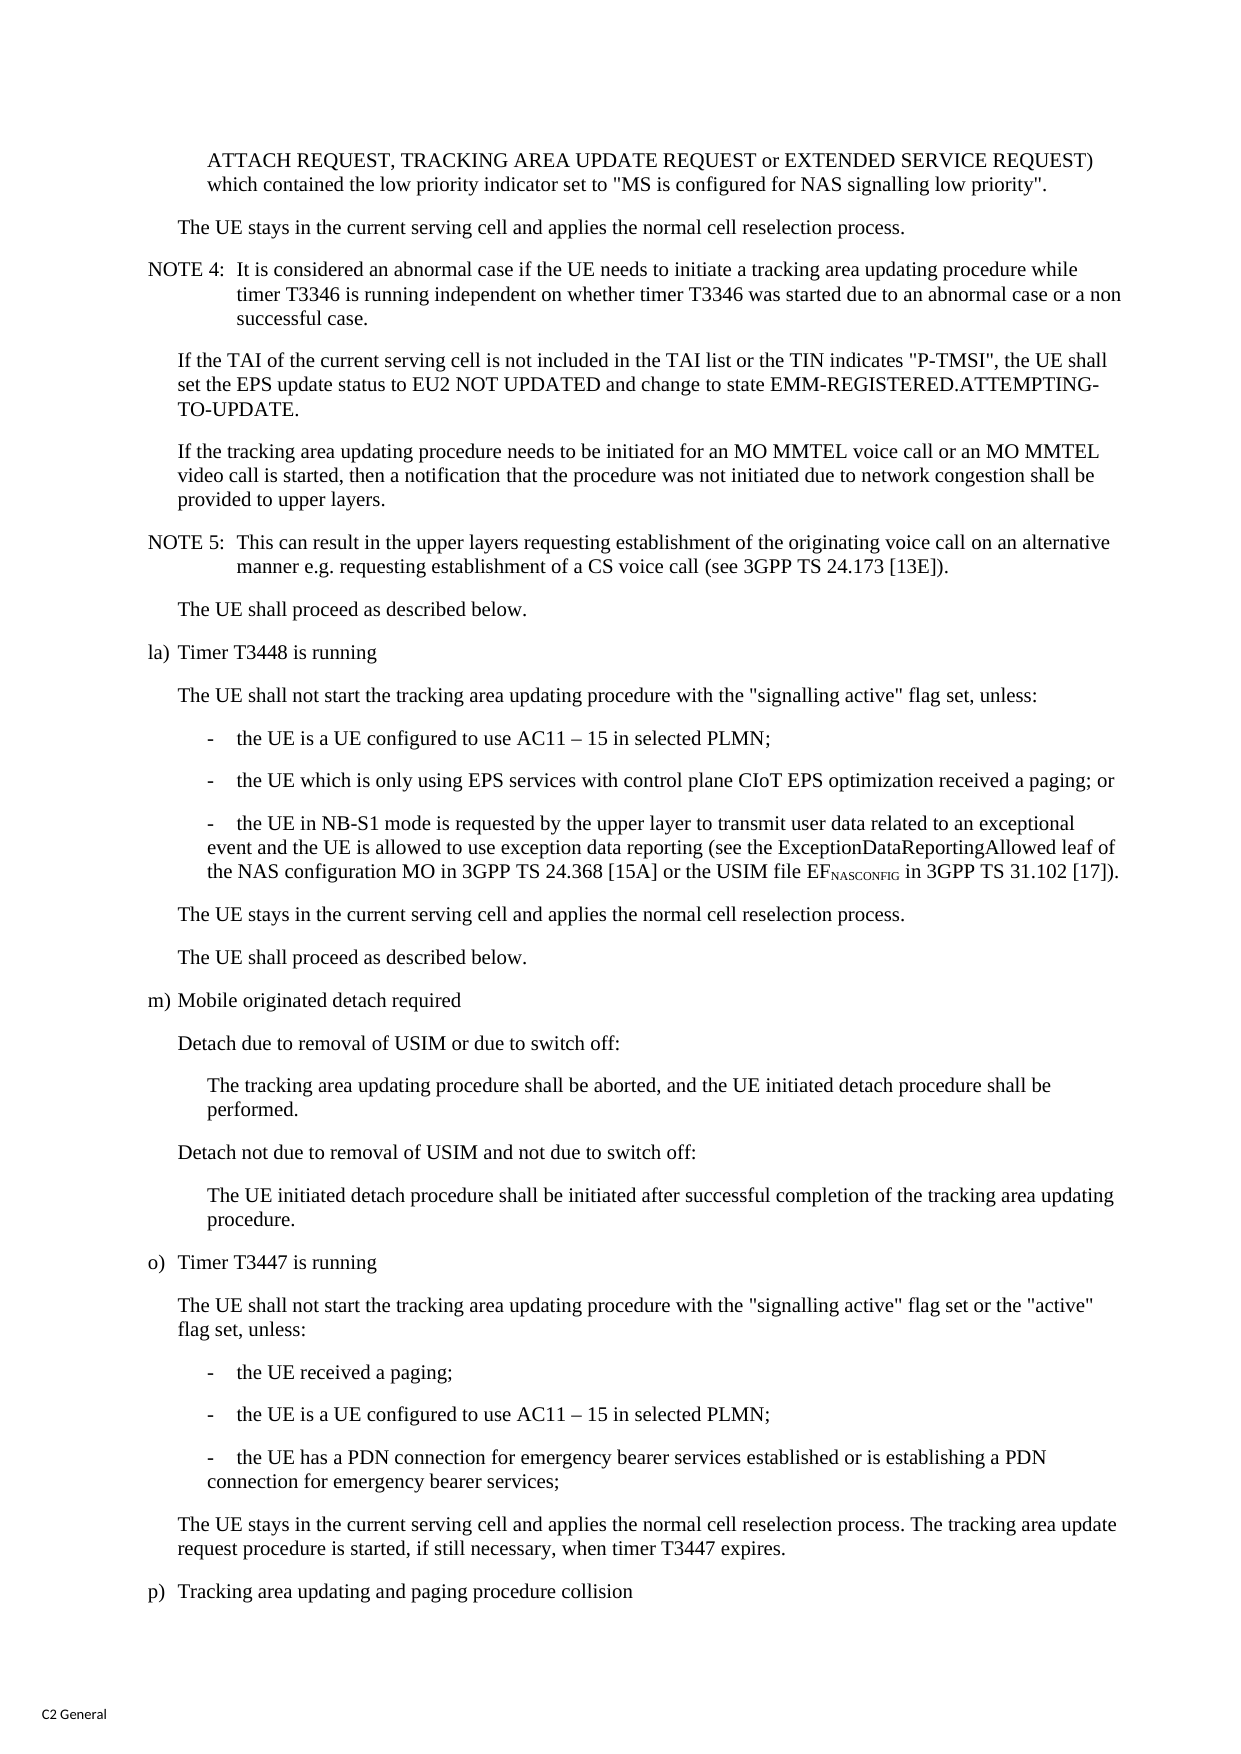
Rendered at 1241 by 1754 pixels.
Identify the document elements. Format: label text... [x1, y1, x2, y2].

text The UE initiated detach procedure shall be initiated after successful completion of the tracking area updating procedure. [207, 1183, 1122, 1231]
text - the UE which is only using EPS services with control plane CIoT EPS optimization received a paging; or [207, 768, 1122, 792]
text o) Timer T3447 is running [148, 1250, 1122, 1274]
text NOTE 5: This can result in the upper layers requesting establishment of the originating voice call on an alternative manner e.g. requesting establishment of a CS voice call (see 3GPP TS 24.173 [13E]). [148, 530, 1122, 578]
text - the UE has a PDN connection for emergency bearer services established or is establishing a PDN connection for emergency bearer services; [207, 1445, 1122, 1493]
text The UE stays in the current serving cell and applies the normal cell reselection process. The tracking area update request procedure is started, if still necessary, when timer T3447 expires. [148, 1512, 1122, 1560]
text m) Mobile originated detach required [148, 988, 1122, 1012]
text Detach due to removal of USIM or due to switch off: [148, 1031, 1122, 1054]
text The UE shall not start the tracking area updating procedure with the "signalling active" flag set or the "active" flag set, unless: [148, 1293, 1122, 1341]
text The tracking area updating procedure shall be aborted, and the UE initiated detach procedure shall be performed. [207, 1073, 1122, 1121]
text The UE shall not start the tracking area updating procedure with the "signalling active" flag set, unless: [148, 683, 1122, 707]
text - the UE in NB-S1 mode is requested by the upper layer to transmit user data related to an exceptional event and the UE is allowed to use exception data reporting (see the ExceptionDataReportingAllowed leaf of the NAS configuration MO in 3GPP TS 24.368 [15A] or the USIM file EFNASCONFIG in 3GPP TS 31.102 [17]). [207, 811, 1122, 883]
text If the tracking area updating procedure needs to be initiated for an MO MMTEL voice call or an MO MMTEL video call is started, then a notification that the procedure was not initiated due to network congestion shall be provided to upper layers. [148, 439, 1122, 511]
text If the TAI of the current serving cell is not included in the TAI list or the TIN indicates "P-TMSI", the UE shall set the EPS update status to EU2 NOT UPDATED and change to state EMM-REGISTERED.ATTEMPTING-TO-UPDATE. [148, 348, 1122, 421]
text p) Tracking area updating and paging procedure collision [148, 1579, 1122, 1603]
text The UE shall proceed as described below. [148, 945, 1122, 969]
text Detach not due to removal of USIM and not due to switch off: [148, 1140, 1122, 1164]
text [207, 148, 1122, 196]
text - the UE is a UE configured to use AC11 – 15 in selected PLMN; [207, 726, 1122, 749]
text The UE stays in the current serving cell and applies the normal cell reselection process. [148, 902, 1122, 926]
text The UE shall proceed as described below. [148, 597, 1122, 621]
text The UE stays in the current serving cell and applies the normal cell reselection process. [148, 214, 1122, 239]
text - the UE is a UE configured to use AC11 – 15 in selected PLMN; [207, 1402, 1122, 1426]
text NOTE 4: It is considered an abnormal case if the UE needs to initiate a tracking area updating procedure while timer T3346 is running independent on whether timer T3346 was started due to an abnormal case or a non successful case. [148, 257, 1122, 329]
text la) Timer T3448 is running [148, 640, 1122, 664]
text - the UE received a paging; [207, 1359, 1122, 1384]
